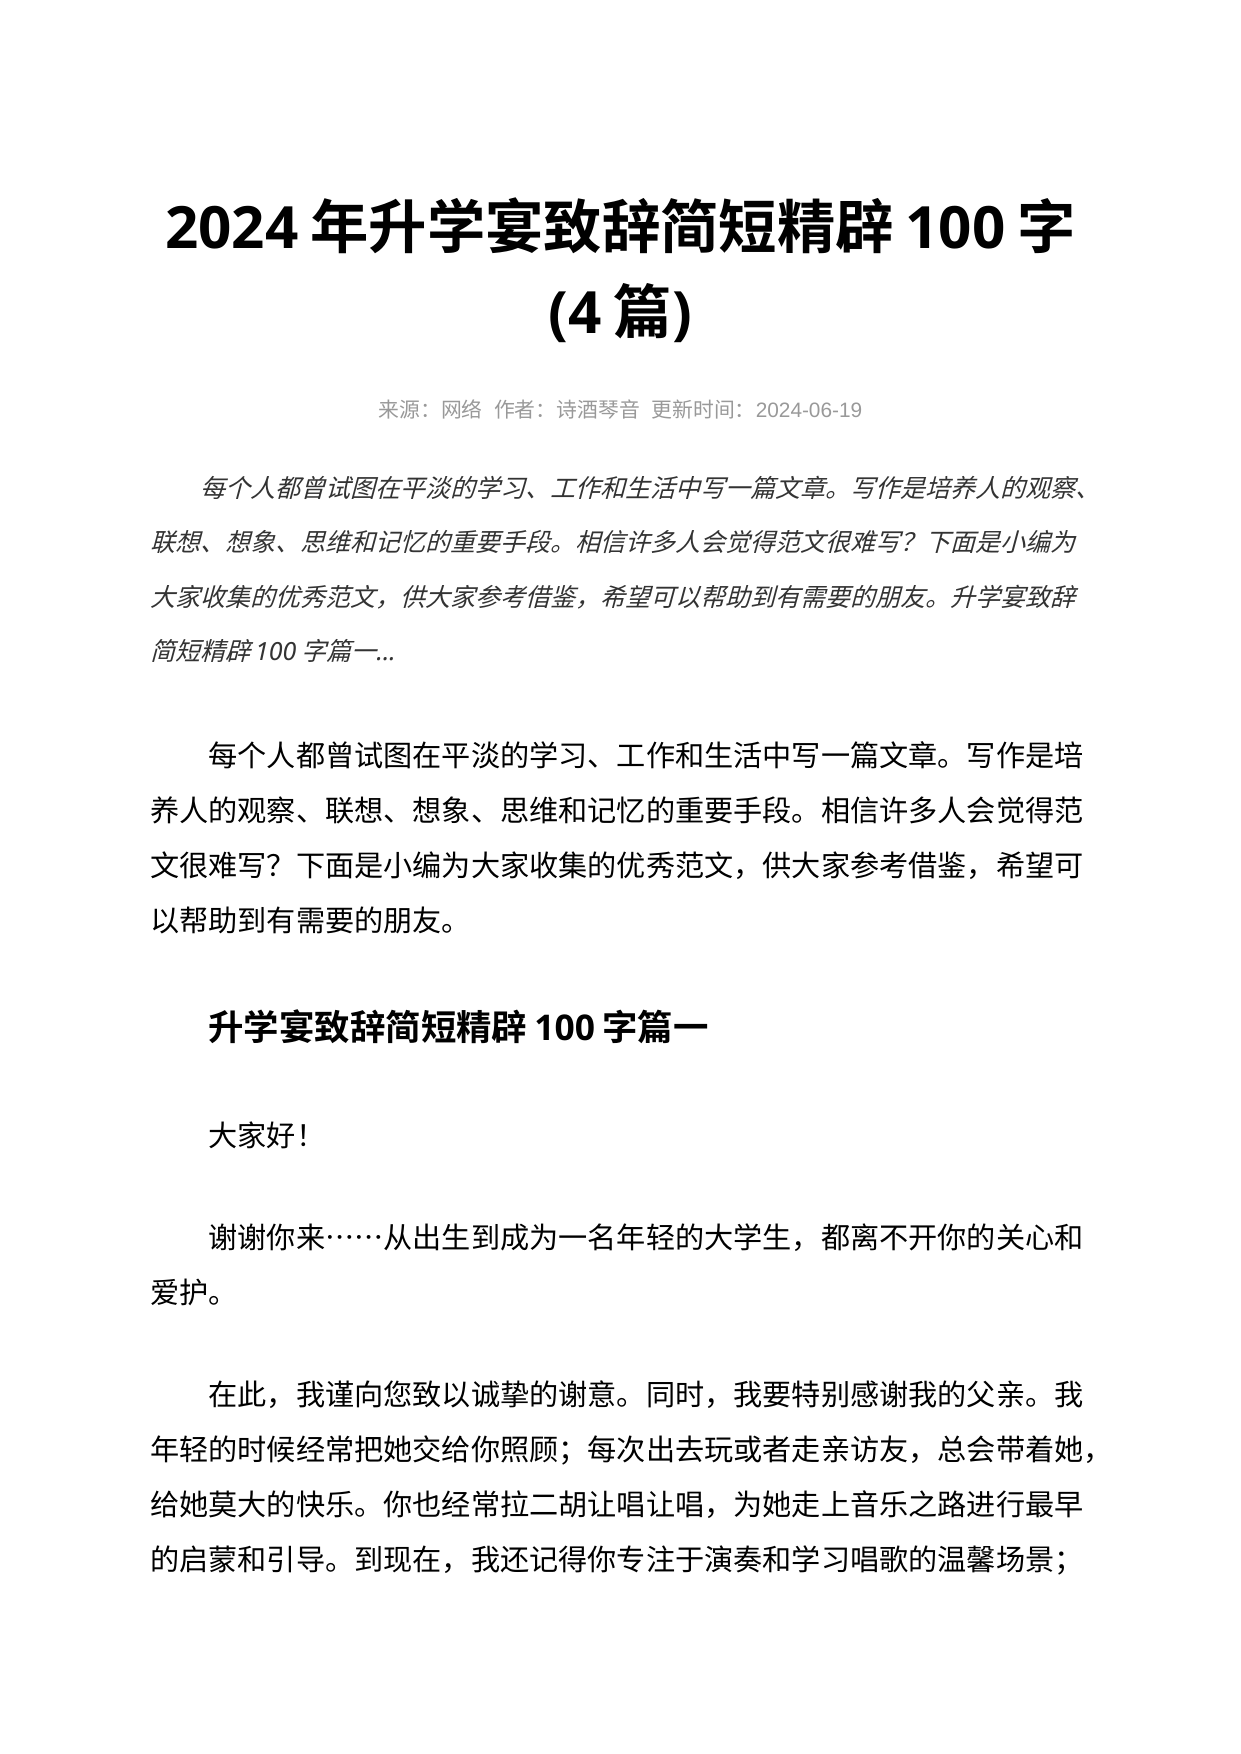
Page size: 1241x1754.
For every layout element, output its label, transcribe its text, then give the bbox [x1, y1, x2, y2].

subtitle 2024年升学宴致辞简短精辟100字(4篇) [150, 181, 1090, 351]
text 来源：网络 作者：诗酒琴音 更新时间：2024-06-19 [150, 398, 1090, 422]
text 大家好！ [150, 1113, 1090, 1155]
text 升学宴致辞简短精辟100字篇一 [150, 999, 1090, 1051]
text 谢谢你来……从出生到成为一名年轻的大学生，都离不开你的关心和爱护。 [150, 1215, 1090, 1312]
text 每个人都曾试图在平淡的学习、工作和生活中写一篇文章。写作是培养人的观察、联想、想象、思维和记忆的重要手段。相信许多人会觉得范文很难写？下面是小编为大家收集的优秀范文，供大家参考借鉴，希望可以帮助到有需要的朋友。升学宴致辞简短精辟100字篇一... [150, 468, 1090, 668]
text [150, 1371, 1090, 1578]
text 每个人都曾试图在平淡的学习、工作和生活中写一篇文章。写作是培养人的观察、联想、想象、思维和记忆的重要手段。相信许多人会觉得范文很难写？下面是小编为大家收集的优秀范文，供大家参考借鉴，希望可以帮助到有需要的朋友。 [150, 733, 1090, 940]
